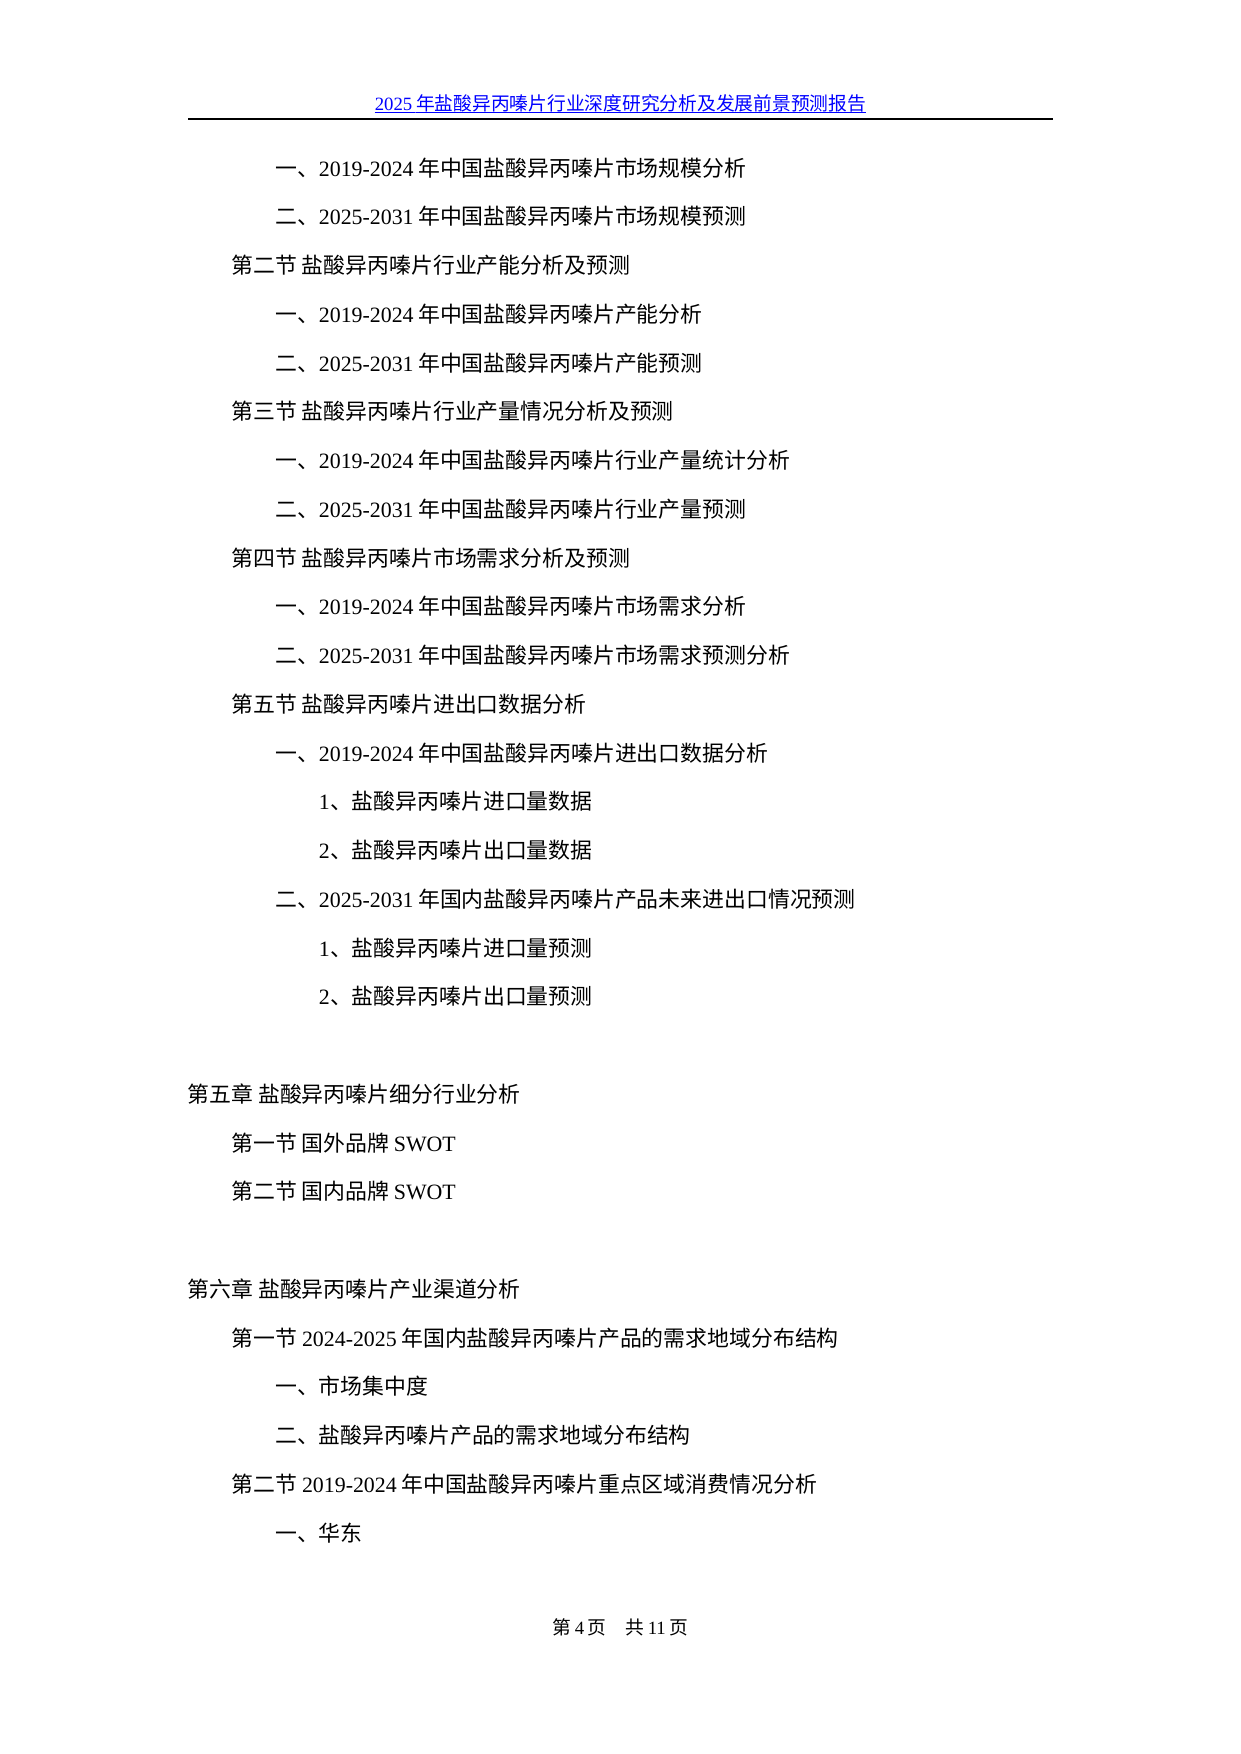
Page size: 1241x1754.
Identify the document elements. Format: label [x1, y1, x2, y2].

text [187, 150, 1053, 1548]
